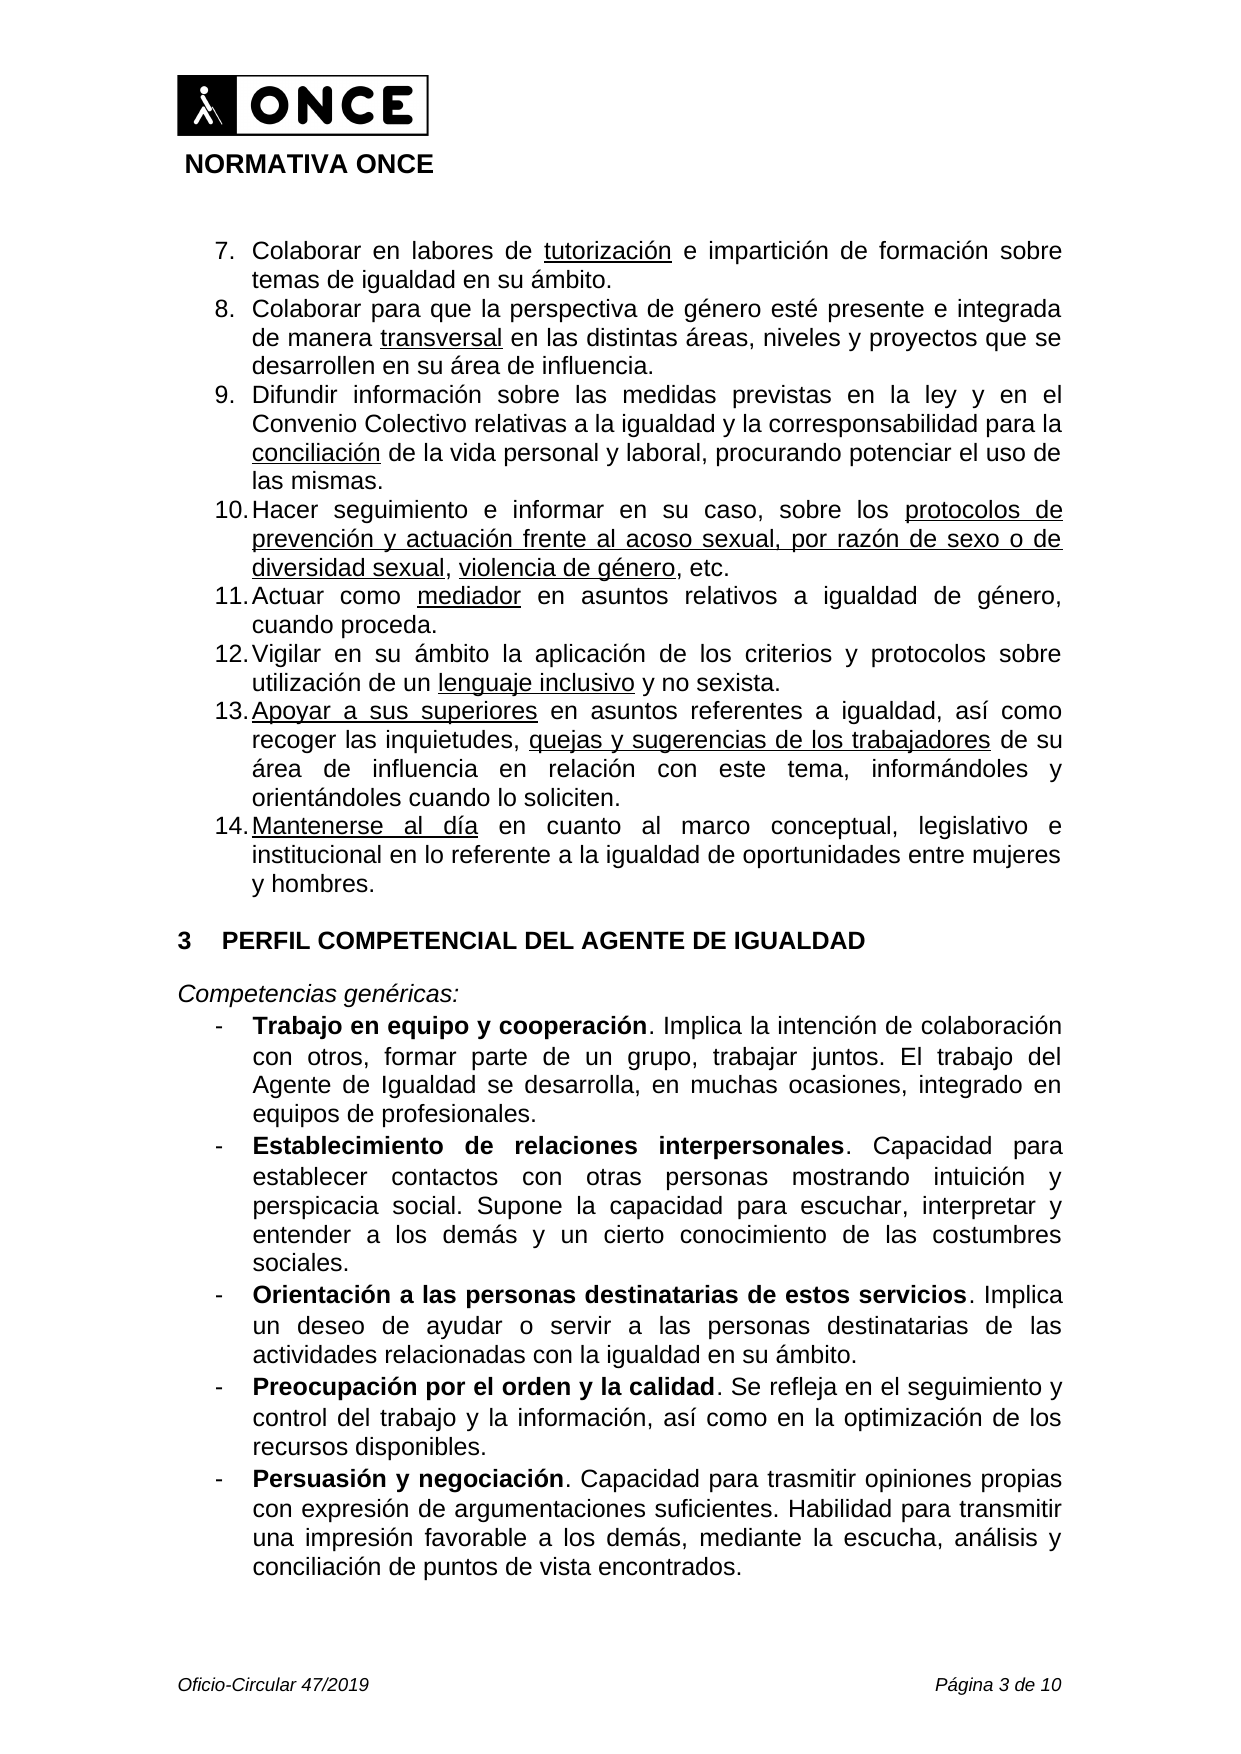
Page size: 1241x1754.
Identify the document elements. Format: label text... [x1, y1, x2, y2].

list Hacer seguimiento e informar en su caso, sobre los protocolos de prevención y actuación frente al acoso sexual, por razón de sexo o de diversidad sexual, violencia de género, etc. [214, 495, 1063, 581]
list Colaborar en labores de tutorización e impartición de formación sobre temas de igualdad en su ámbito. [214, 236, 1063, 294]
subtitle 3 PERFIL COMPETENCIAL DEL AGENTE DE IGUALDAD [177, 926, 1063, 955]
list Difundir información sobre las medidas previstas en la ley y en el Convenio Colectivo relativas a la igualdad y la corresponsabilidad para la conciliación de la vida personal y laboral, procurando potenciar el uso de las mismas. [214, 380, 1063, 495]
list Trabajo en equipo y cooperación. Implica la intención de colaboración con otros, formar parte de un grupo, trabajar juntos. El trabajo del Agente de Igualdad se desarrolla, en muchas ocasiones, integrado en equipos de profesionales. [215, 1008, 1063, 1128]
list Actuar como mediador en asuntos relativos a igualdad de género, cuando proceda. [214, 581, 1063, 639]
list Orientación a las personas destinatarias de estos servicios. Implica un deseo de ayudar o servir a las personas destinatarias de las actividades relacionadas con la igualdad en su ámbito. [215, 1277, 1063, 1369]
text Competencias genéricas: [177, 979, 1063, 1008]
list Apoyar a sus superiores en asuntos referentes a igualdad, así como recoger las inquietudes, quejas y sugerencias de los trabajadores de su área de influencia en relación con este tema, informándoles y orientándoles cuando lo soliciten. [214, 696, 1063, 811]
list Establecimiento de relaciones interpersonales. Capacidad para establecer contactos con otras personas mostrando intuición y perspicacia social. Supone la capacidad para escuchar, interpretar y entender a los demás y un cierto conocimiento de las costumbres sociales. [215, 1128, 1063, 1277]
list Preocupación por el orden y la calidad. Se refleja en el seguimiento y control del trabajo y la información, así como en la optimización de los recursos disponibles. [215, 1369, 1063, 1460]
list Mantenerse al día en cuanto al marco conceptual, legislativo e institucional en lo referente a la igualdad de oportunidades entre mujeres y hombres. [214, 811, 1063, 897]
picture [177, 75, 429, 136]
list Persuasión y negociación. Capacidad para trasmitir opiniones propias con expresión de argumentaciones suficientes. Habilidad para transmitir una impresión favorable a los demás, mediante la escucha, análisis y conciliación de puntos de vista encontrados. [215, 1460, 1063, 1581]
list Colaborar para que la perspectiva de género esté presente e integrada de manera transversal en las distintas áreas, niveles y proyectos que se desarrollen en su área de influencia. [214, 294, 1063, 380]
list Vigilar en su ámbito la aplicación de los criterios y protocolos sobre utilización de un lenguaje inclusivo y no sexista. [214, 639, 1063, 696]
